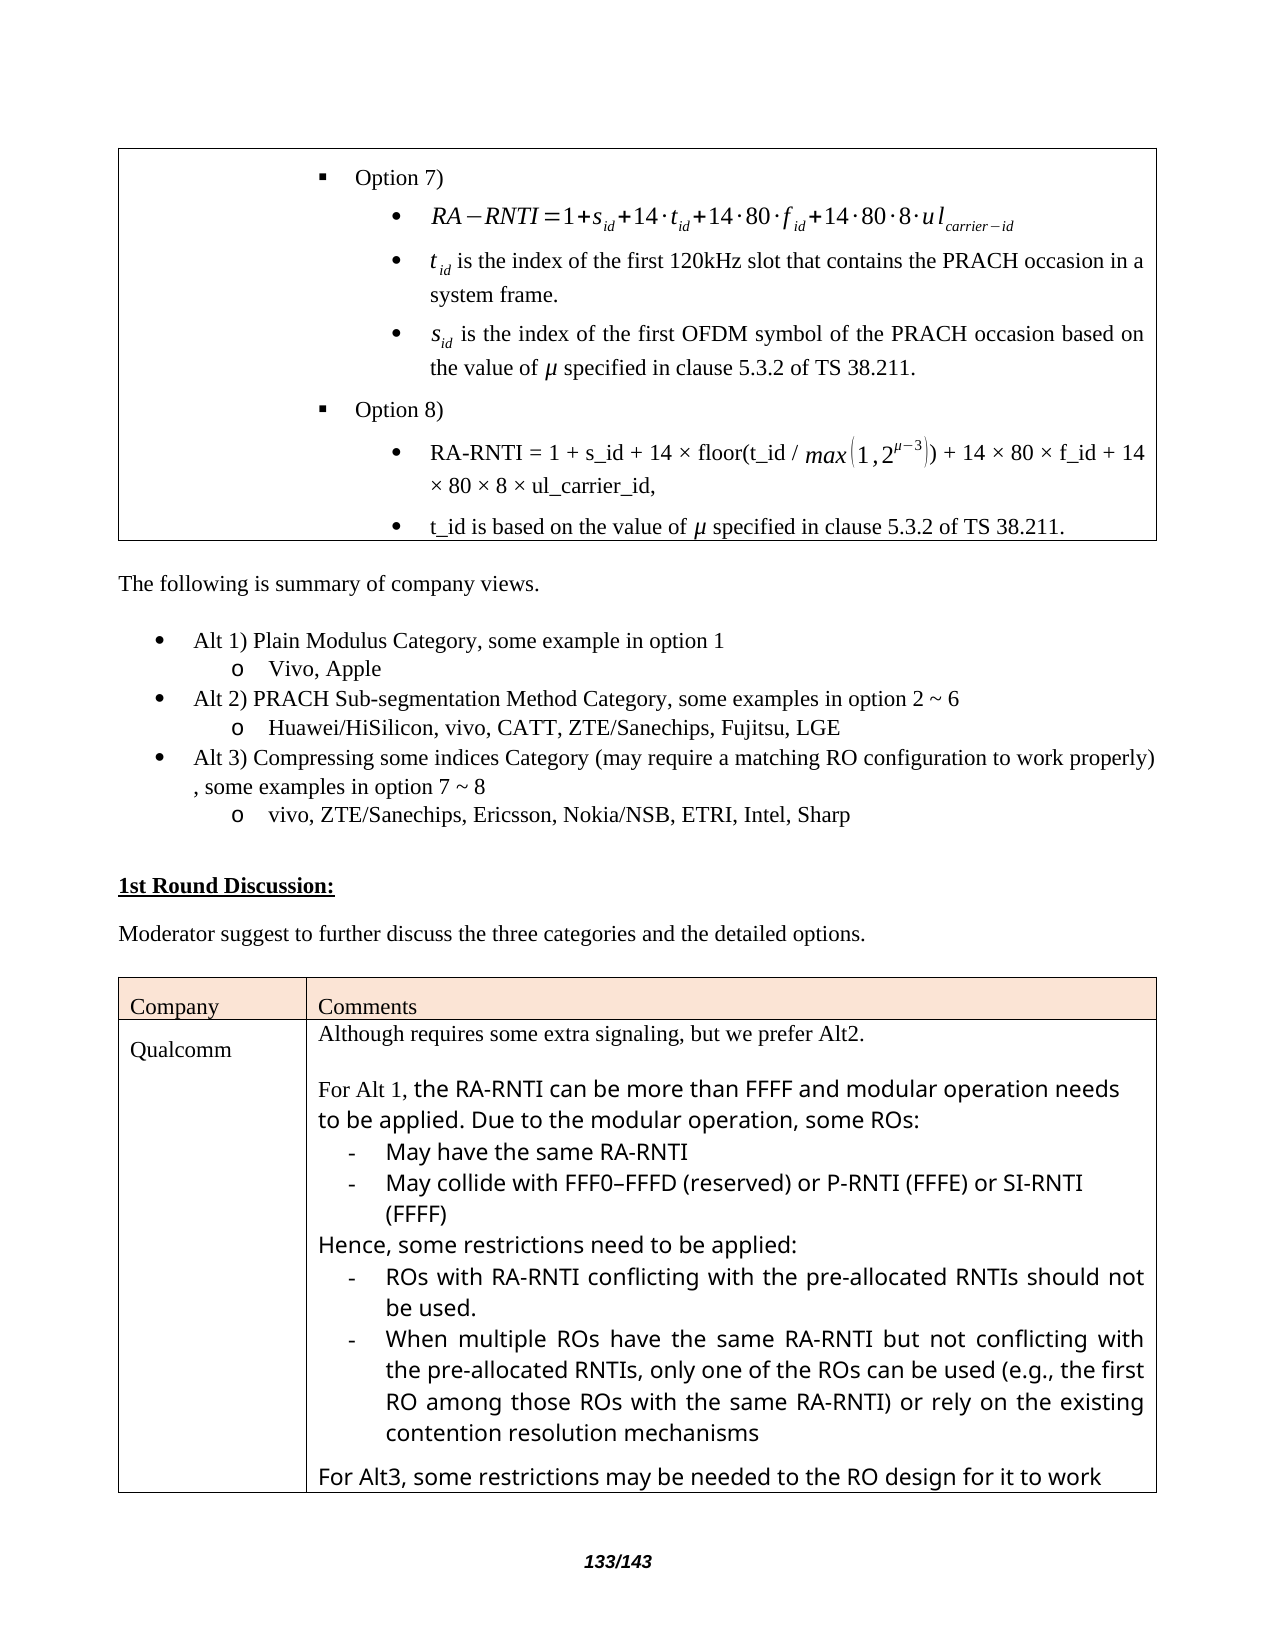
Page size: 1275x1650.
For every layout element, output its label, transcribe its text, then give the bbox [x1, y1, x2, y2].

text The following is summary of company views. [118, 570, 1157, 596]
list Alt 2) PRACH Sub-segmentation Method Category, some examples in option 2 ~ 6 [156, 686, 1157, 712]
list vivo, ZTE/Sanechips, Ericsson, Nokia/NSB, ETRI, Intel, Sharp [231, 801, 1157, 829]
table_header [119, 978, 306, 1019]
list Huawei/HiSilicon, vivo, CATT, ZTE/Sanechips, Fujitsu, LGE [231, 714, 1157, 742]
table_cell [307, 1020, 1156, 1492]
text Moderator suggest to further discuss the three categories and the detailed options. [118, 920, 1157, 946]
list Alt 1) Plain Modulus Category, some example in option 1 [156, 627, 1157, 653]
subtitle 1st Round Discussion: [118, 873, 1157, 899]
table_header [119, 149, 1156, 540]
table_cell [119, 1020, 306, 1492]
list Vivo, Apple [231, 655, 1157, 683]
list Alt 3) Compressing some indices Category (may require a matching RO configuration to work properly) , some examples in option 7 ~ 8 [156, 744, 1157, 799]
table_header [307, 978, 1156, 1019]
